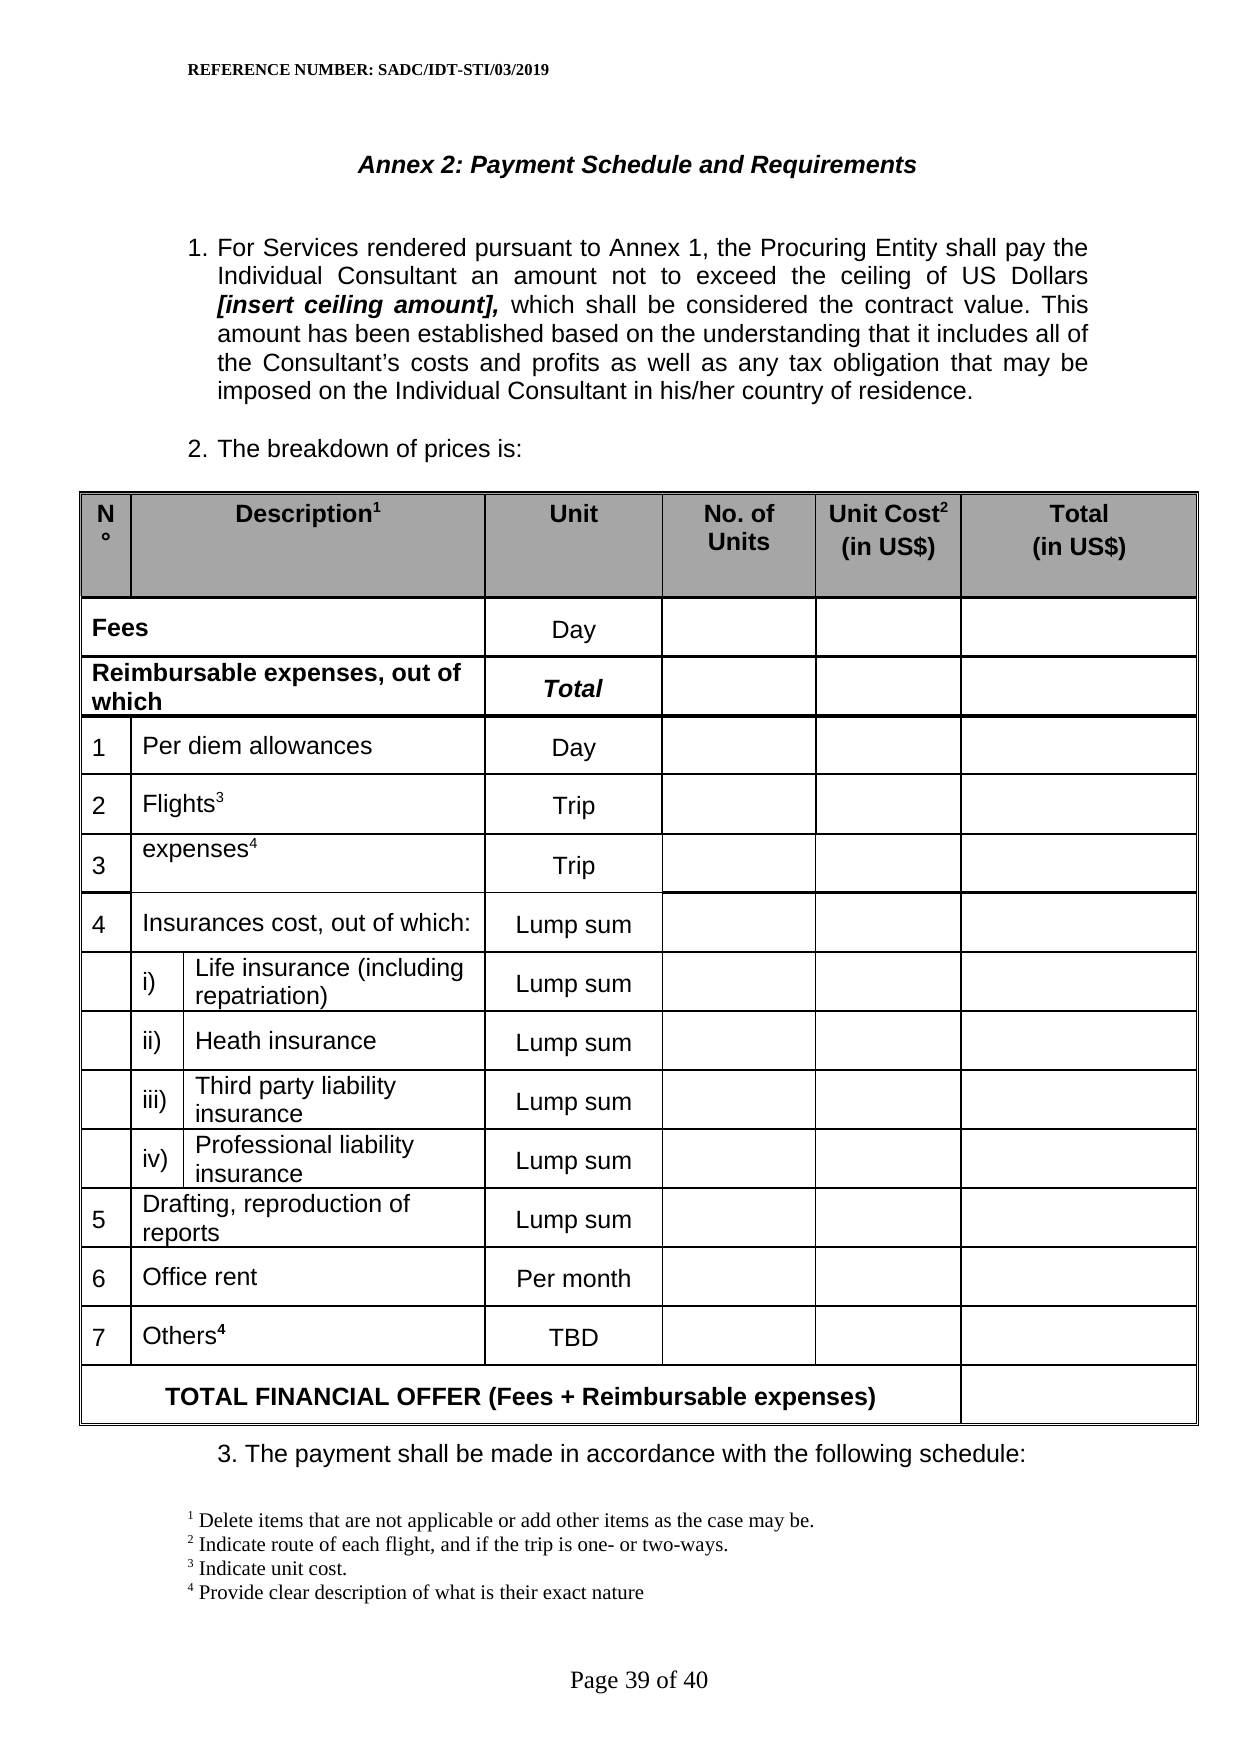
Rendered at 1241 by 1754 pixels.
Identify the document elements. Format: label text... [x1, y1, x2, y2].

table_cell [962, 1307, 1196, 1364]
table_header Unit Cost (in US$) [816, 495, 960, 596]
table_cell [816, 1189, 960, 1246]
table_cell 4 [82, 894, 130, 951]
table_cell [962, 1248, 1196, 1305]
table_cell Office rent [132, 1248, 484, 1305]
table_cell [962, 835, 1196, 891]
table_cell [962, 1071, 1196, 1128]
table_cell [663, 1130, 815, 1187]
table_cell Day [486, 718, 661, 773]
table_cell Day [486, 599, 661, 655]
table_cell Per diem allowances [132, 718, 484, 773]
table_header No. of Units [663, 495, 815, 596]
table_cell 7 [82, 1307, 130, 1364]
table_cell [663, 599, 815, 655]
table_cell [663, 718, 815, 773]
table_cell [663, 1189, 815, 1246]
table_cell [816, 835, 960, 891]
table_cell [817, 775, 960, 832]
table_cell [82, 1071, 130, 1128]
table_cell 1 [82, 718, 130, 773]
table_cell [663, 658, 815, 714]
table_cell [816, 1071, 960, 1128]
table_cell 2 [82, 775, 130, 832]
table_cell [962, 775, 1196, 832]
table_cell [82, 953, 130, 1009]
table_cell [663, 1012, 815, 1069]
table_cell [663, 1307, 815, 1364]
table_cell [962, 1130, 1196, 1187]
table_header N° [82, 495, 130, 596]
table_cell TBD [486, 1307, 662, 1364]
table_cell Insurances cost, out of which: [132, 893, 484, 951]
table_cell Life insurance (including repatriation) [184, 953, 484, 1009]
table_cell Others4 [132, 1307, 484, 1364]
table_cell [663, 953, 815, 1009]
list The breakdown of prices is: [187, 434, 1090, 463]
list For Services rendered pursuant to Annex 1, the Procuring Entity shall pay the Individual Consultant an amount not to exceed the ceiling of US Dollars [insert ceiling amount], which shall be considered the contract value. This amount has been established based on the understanding that it includes all of the Consultant’s costs and profits as well as any tax obligation that may be imposed on the Individual Consultant in his/her country of residence. [187, 233, 1090, 405]
table_cell [962, 718, 1196, 773]
table_cell [816, 1130, 960, 1187]
table_cell Fees [82, 599, 484, 655]
table_cell Trip [486, 775, 661, 832]
text Annex 2: Payment Schedule and Requirements [187, 150, 1090, 179]
table_cell Heath insurance [184, 1012, 484, 1069]
table_cell Lump sum [486, 1189, 662, 1246]
table_cell [816, 1248, 960, 1305]
table_cell [663, 1248, 815, 1305]
table_cell [962, 1189, 1196, 1246]
table_cell [816, 953, 960, 1009]
table_cell [663, 775, 815, 832]
table_cell [817, 658, 960, 714]
table_cell [663, 894, 815, 951]
table_cell Trip [486, 835, 662, 891]
table_cell [82, 1130, 130, 1187]
table_cell Lump sum [486, 1012, 662, 1069]
table_cell Miscellaneous travel expenses [132, 835, 484, 891]
table_cell Professional liability insurance [184, 1130, 484, 1187]
table_cell [962, 658, 1196, 714]
table_cell 3 [82, 835, 130, 891]
table_cell iv) [132, 1130, 183, 1187]
table_cell Reimbursable expenses, out of which [82, 658, 484, 714]
table_cell ii) [132, 1012, 183, 1069]
table_cell [816, 894, 960, 951]
table_header Unit [486, 495, 662, 596]
table_cell [816, 1307, 960, 1364]
table_cell [962, 894, 1196, 951]
table_cell 5 [82, 1189, 130, 1246]
table_cell Drafting, reproduction of reports [132, 1189, 484, 1246]
table_cell [817, 718, 960, 773]
table_cell [962, 953, 1196, 1009]
table_header Total (in US$) [962, 495, 1196, 596]
table_cell [663, 835, 815, 891]
table_cell [663, 1071, 815, 1128]
table_cell Lump sum [486, 893, 662, 951]
table_cell Per month [486, 1248, 662, 1305]
table_cell 6 [82, 1248, 130, 1305]
table_cell [962, 1366, 1196, 1423]
table_cell Total [486, 658, 661, 714]
table_cell Lump sum [486, 1071, 662, 1128]
table_cell iii) [132, 1071, 183, 1128]
table_cell Flights [132, 775, 484, 832]
table_cell i) [132, 953, 183, 1009]
table_cell Lump sum [486, 1130, 662, 1187]
table_cell Lump sum [486, 953, 662, 1009]
table_header Description [132, 495, 484, 596]
table_cell TOTAL FINANCIAL OFFER (Fees + Reimbursable expenses) [82, 1366, 960, 1423]
table_cell [82, 1012, 130, 1069]
table_cell [816, 1012, 960, 1069]
table_cell [817, 599, 960, 655]
table_cell Third party liability insurance [184, 1071, 484, 1128]
table_cell [962, 1012, 1196, 1069]
table_cell [962, 599, 1196, 655]
list 3. The payment shall be made in accordance with the following schedule: [217, 1439, 1090, 1467]
